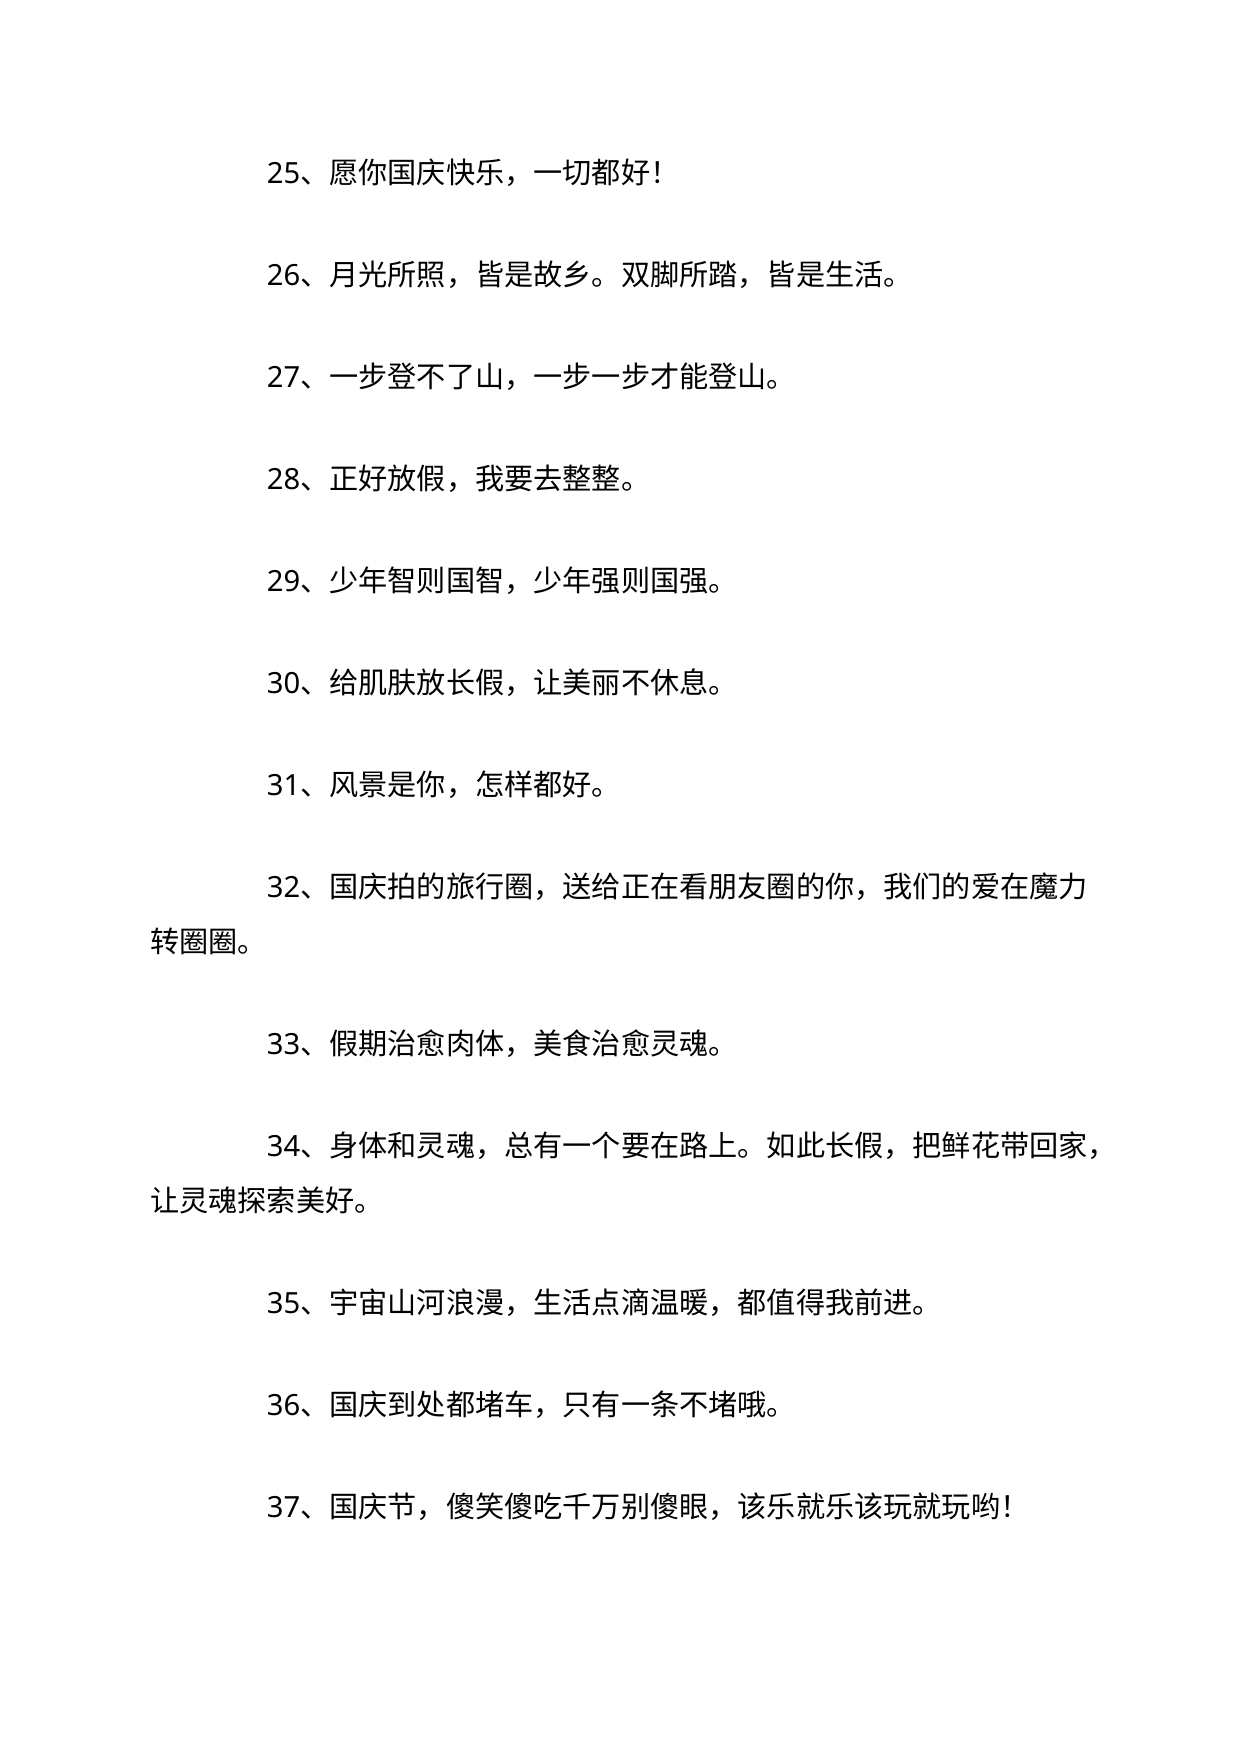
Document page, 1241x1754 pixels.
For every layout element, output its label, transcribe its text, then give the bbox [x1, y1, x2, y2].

text 34、身体和灵魂，总有一个要在路上。如此长假，把鲜花带回家，让灵魂探索美好。 [150, 1123, 1090, 1220]
text 28、正好放假，我要去整整。 [150, 456, 1090, 498]
text 37、国庆节，傻笑傻吃千万别傻眼，该乐就乐该玩就玩哟！ [150, 1483, 1090, 1526]
text 30、给肌肤放长假，让美丽不休息。 [150, 660, 1090, 702]
text 26、月光所照，皆是故乡。双脚所踏，皆是生活。 [150, 252, 1090, 294]
text 31、风景是你，怎样都好。 [150, 762, 1090, 804]
text 35、宇宙山河浪漫，生活点滴温暖，都值得我前进。 [150, 1279, 1090, 1322]
text 25、愿你国庆快乐，一切都好！ [150, 150, 1090, 192]
text 27、一步登不了山，一步一步才能登山。 [150, 354, 1090, 396]
text 32、国庆拍的旅行圈，送给正在看朋友圈的你，我们的爱在魔力转圈圈。 [150, 864, 1090, 961]
text 33、假期治愈肉体，美食治愈灵魂。 [150, 1021, 1090, 1063]
text 29、少年智则国智，少年强则国强。 [150, 558, 1090, 600]
text 36、国庆到处都堵车，只有一条不堵哦。 [150, 1381, 1090, 1424]
